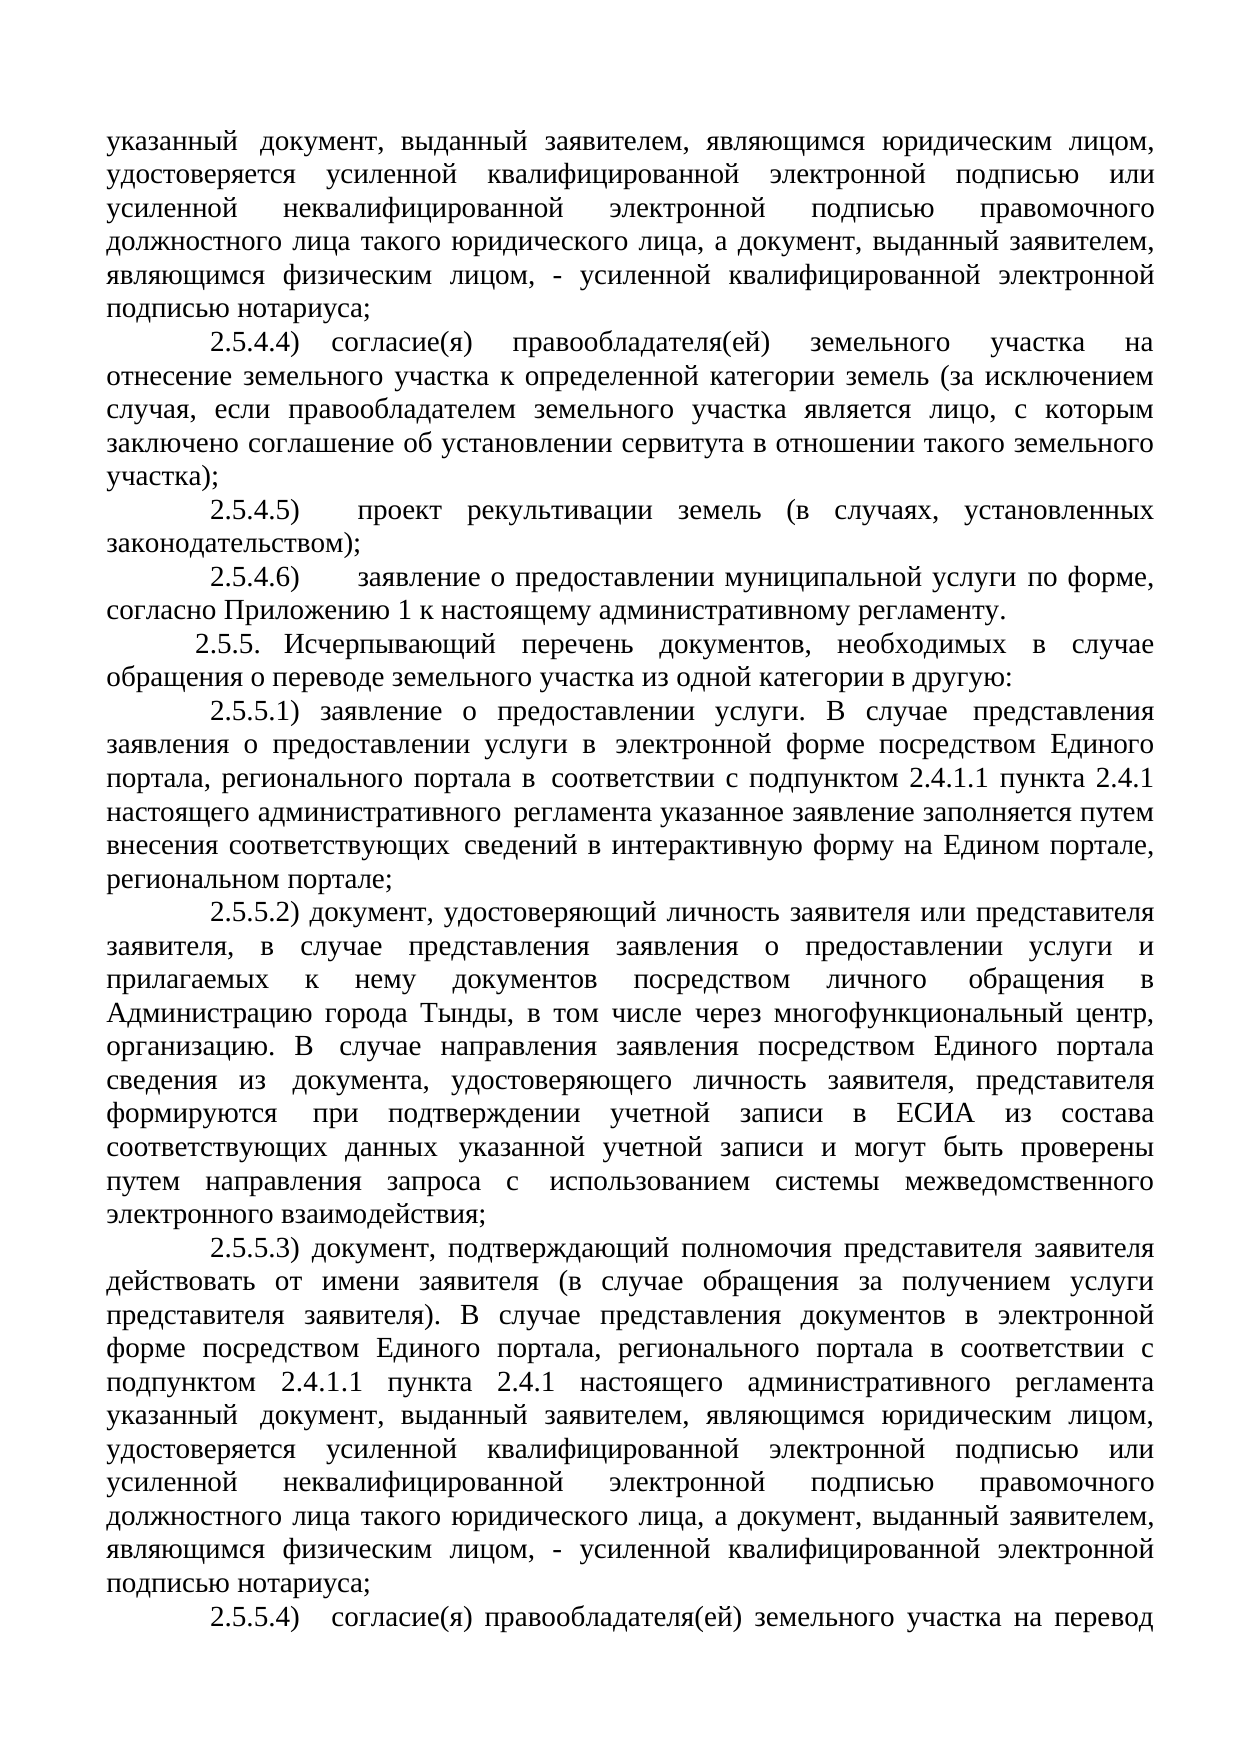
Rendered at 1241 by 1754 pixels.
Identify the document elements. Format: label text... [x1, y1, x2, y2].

text 2.5.5.1) заявление о предоставлении услуги. В случае представления заявления о предоставлении услуги в электронной форме посредством Единого портала, регионального портала в соответствии с подпунктом 2.4.1.1 пункта 2.4.1 настоящего административного регламента указанное заявление заполняется путем внесения соответствующих сведений в интерактивную форму на Едином портале, региональном портале; [106, 693, 1154, 894]
subtitle Исчерпывающий перечень документов, необходимых в случае обращения о переводе земельного участка из одной категории в другую: [106, 626, 1154, 693]
list заявление о предоставлении муниципальной услуги по форме, согласно Приложению 1 к настоящему административному регламенту. [106, 559, 1154, 626]
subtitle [106, 1599, 1154, 1632]
text 2.5.5.2) документ, удостоверяющий личность заявителя или представителя заявителя, в случае представления заявления о предоставлении услуги и прилагаемых к нему документов посредством личного обращения в Администрацию города Тынды, в том числе через многофункциональный центр, организацию. В случае направления заявления посредством Единого портала сведения из документа, удостоверяющего личность заявителя, представителя формируются при подтверждении учетной записи в ЕСИА из состава соответствующих данных указанной учетной записи и могут быть проверены путем направления запроса с использованием системы межведомственного электронного взаимодействия; [106, 894, 1154, 1230]
text 2.5.5.3) документ, подтверждающий полномочия представителя заявителя действовать от имени заявителя (в случае обращения за получением услуги представителя заявителя). В случае представления документов в электронной форме посредством Единого портала, регионального портала в соответствии с подпунктом 2.4.1.1 пункта 2.4.1 настоящего административного регламента указанный документ, выданный заявителем, являющимся юридическим лицом, удостоверяется усиленной квалифицированной электронной подписью или усиленной неквалифицированной электронной подписью правомочного должностного лица такого юридического лица, а документ, выданный заявителем, являющимся физическим лицом, - усиленной квалифицированной электронной подписью нотариуса; [106, 1230, 1154, 1599]
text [106, 123, 1154, 324]
list согласие(я) правообладателя(ей) земельного участка на отнесение земельного участка к определенной категории земель (за исключением случая, если правообладателем земельного участка является лицо, с которым заключено соглашение об установлении сервитута в отношении такого земельного участка); [106, 324, 1154, 492]
list проект рекультивации земель (в случаях, установленных законодательством); [106, 492, 1154, 559]
